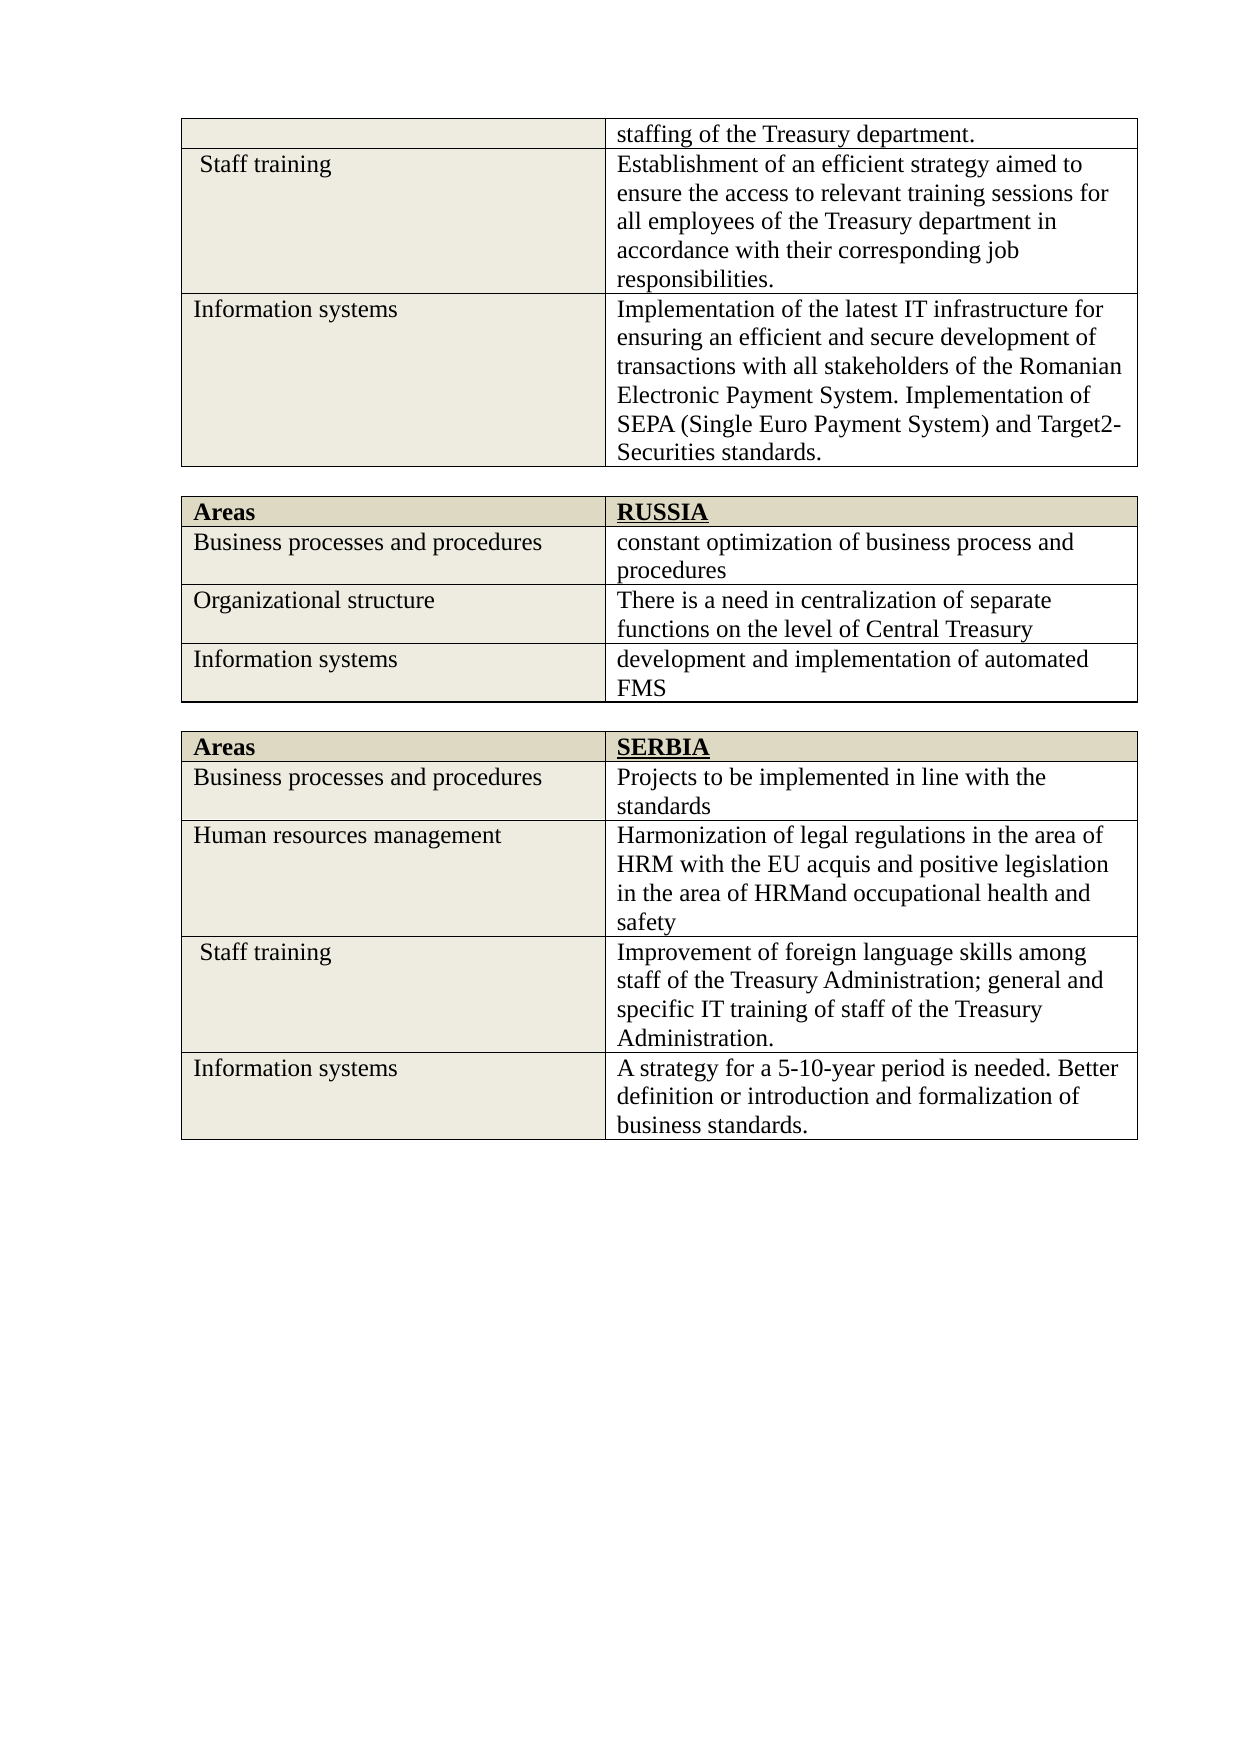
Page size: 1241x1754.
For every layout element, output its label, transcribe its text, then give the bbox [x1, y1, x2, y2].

table_cell A strategy for a 5-10-year period is needed. Better definition or introduction and formalization of business standards. [606, 1053, 1137, 1139]
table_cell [182, 119, 605, 148]
table_header Areas [182, 732, 605, 761]
table_cell Harmonization of legal regulations in the area of HRM with the EU acquis and positive legislation in the area of HRMand occupational health and safety [606, 821, 1137, 936]
table_cell Establishment of an efficient strategy aimed to ensure the access to relevant training sessions for all employees of the Treasury department in accordance with their corresponding job responsibilities. [606, 149, 1137, 293]
table_cell Human resources management [182, 821, 605, 936]
table_cell Business processes and procedures [182, 527, 605, 584]
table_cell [606, 119, 1137, 148]
table_cell Staff training [182, 937, 605, 1052]
table_cell Staff training [182, 149, 605, 293]
table_cell Implementation of the latest IT infrastructure for ensuring an efficient and secure development of transactions with all stakeholders of the Romanian Electronic Payment System. Implementation of SEPA (Single Euro Payment System) and Target2-Securities standards. [606, 294, 1137, 466]
table_cell Organizational structure [182, 585, 605, 643]
table_header SERBIA [606, 732, 1137, 761]
table_cell Information systems [182, 1053, 605, 1139]
table_header RUSSIA [606, 497, 1137, 526]
table_cell There is a need in centralization of separate functions on the level of Central Treasury [606, 585, 1137, 643]
table_cell constant optimization of business process and procedures [606, 527, 1137, 584]
table_cell Information systems [182, 294, 605, 466]
table_header Areas [182, 497, 605, 526]
table_cell development and implementation of automated FMS [606, 644, 1137, 701]
table_cell Business processes and procedures [182, 762, 605, 819]
table_cell Improvement of foreign language skills among staff of the Treasury Administration; general and specific IT training of staff of the Treasury Administration. [606, 937, 1137, 1052]
table_cell Projects to be implemented in line with the standards [606, 762, 1137, 819]
table_cell Information systems [182, 644, 605, 701]
